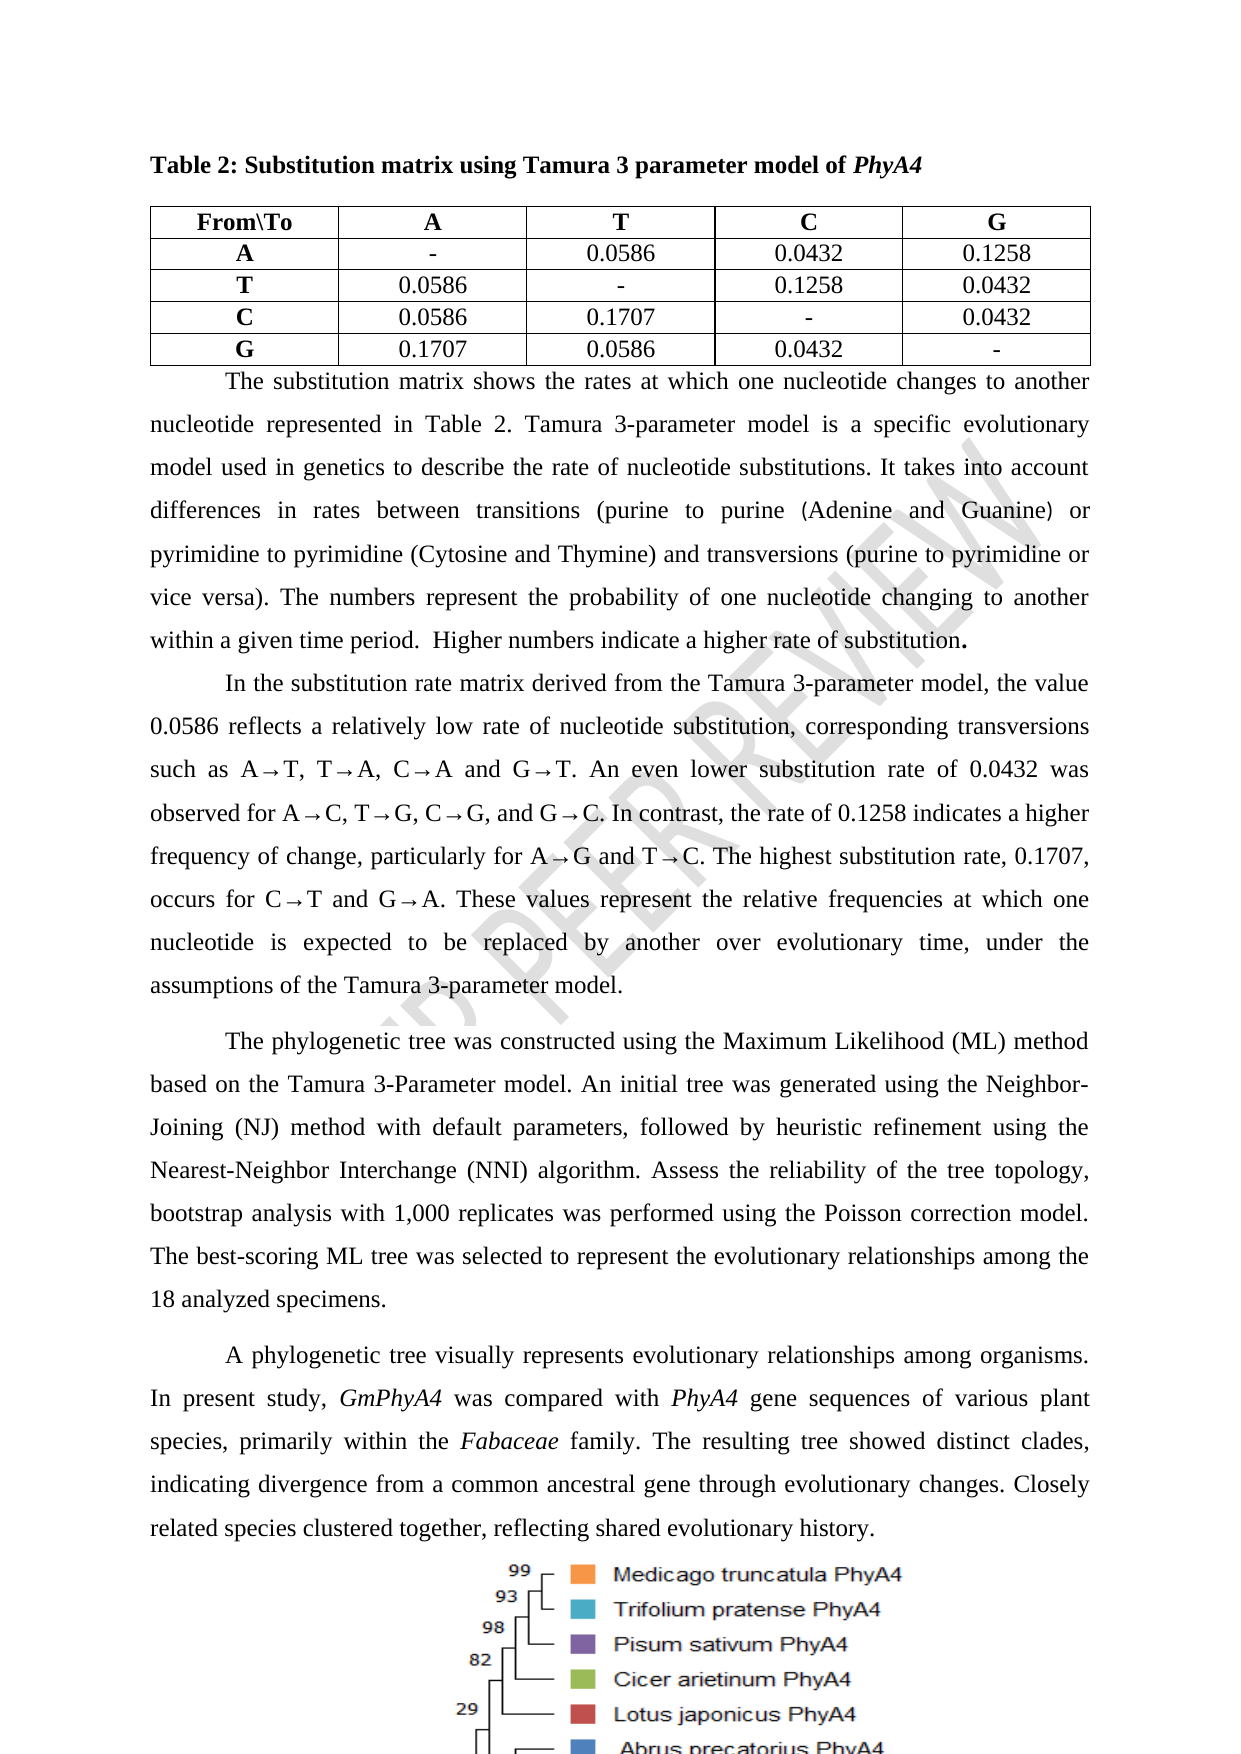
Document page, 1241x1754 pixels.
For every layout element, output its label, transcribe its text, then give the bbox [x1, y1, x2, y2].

table_header T [527, 207, 714, 237]
text The substitution matrix shows the rates at which one nucleotide changes to another nucleotide represented in Table 2. Tamura 3-parameter model is a specific evolutionary model used in genetics to describe the rate of nucleotide substitutions. It takes into account differences in rates between transitions (purine to purine (Adenine and Guanine) or pyrimidine to pyrimidine (Cytosine and Thymine) and transversions (purine to pyrimidine or vice versa). The numbers represent the probability of one nucleotide changing to another within a given time period. Higher numbers indicate a higher rate of substitution. [150, 366, 1090, 654]
table_header From\To [151, 207, 338, 237]
text A phylogenetic tree visually represents evolutionary relationships among organisms. In present study, GmPhyA4 was compared with PhyA4 gene sequences of various plant species, primarily within the Fabaceae family. The resulting tree showed distinct clades, indicating divergence from a common ancestral gene through evolutionary changes. Closely related species clustered together, reflecting shared evolutionary history. [150, 1340, 1090, 1541]
table_cell 0.0432 [716, 334, 902, 365]
picture [401, 1559, 929, 1754]
table_header A [339, 207, 526, 237]
table_cell 0.1258 [716, 270, 902, 301]
table_cell 0.0586 [527, 334, 714, 365]
table_cell - [903, 334, 1090, 365]
table_cell 0.1707 [527, 302, 714, 333]
table_cell T [151, 270, 338, 301]
table_cell 0.0586 [527, 239, 714, 269]
table_cell - [716, 302, 902, 333]
table_cell - [527, 270, 714, 301]
table_cell - [339, 239, 526, 269]
text Table 2: Substitution matrix using Tamura 3 parameter model of PhyA4 [150, 150, 1090, 179]
table_cell 0.0432 [903, 302, 1090, 333]
table_cell A [151, 239, 338, 269]
text In the substitution rate matrix derived from the Tamura 3-parameter model, the value 0.0586 reflects a relatively low rate of nucleotide substitution, corresponding transversions such as A→T, T→A, C→A and G→T. An even lower substitution rate of 0.0432 was observed for A→C, T→G, C→G, and G→C. In contrast, the rate of 0.1258 indicates a higher frequency of change, particularly for A→G and T→C. The highest substitution rate, 0.1707, occurs for C→T and G→A. These values represent the relative frequencies at which one nucleotide is expected to be replaced by another over evolutionary time, under the assumptions of the Tamura 3-parameter model. [150, 668, 1090, 999]
table_header C [716, 207, 902, 237]
table_cell 0.0432 [716, 239, 902, 269]
table_cell 0.1707 [339, 334, 526, 365]
text The phylogenetic tree was constructed using the Maximum Likelihood (ML) method based on the Tamura 3-Parameter model. An initial tree was generated using the Neighbor-Joining (NJ) method with default parameters, followed by heuristic refinement using the Nearest-Neighbor Interchange (NNI) algorithm. Assess the reliability of the tree topology, bootstrap analysis with 1,000 replicates was performed using the Poisson correction model. The best-scoring ML tree was selected to represent the evolutionary relationships among the 18 analyzed specimens. [150, 1026, 1090, 1313]
table_cell 0.0586 [339, 270, 526, 301]
table_cell C [151, 302, 338, 333]
table_cell 0.0586 [339, 302, 526, 333]
table_cell 0.1258 [903, 239, 1090, 269]
table_cell G [151, 334, 338, 365]
table_header G [903, 207, 1090, 237]
table_cell 0.0432 [903, 270, 1090, 301]
